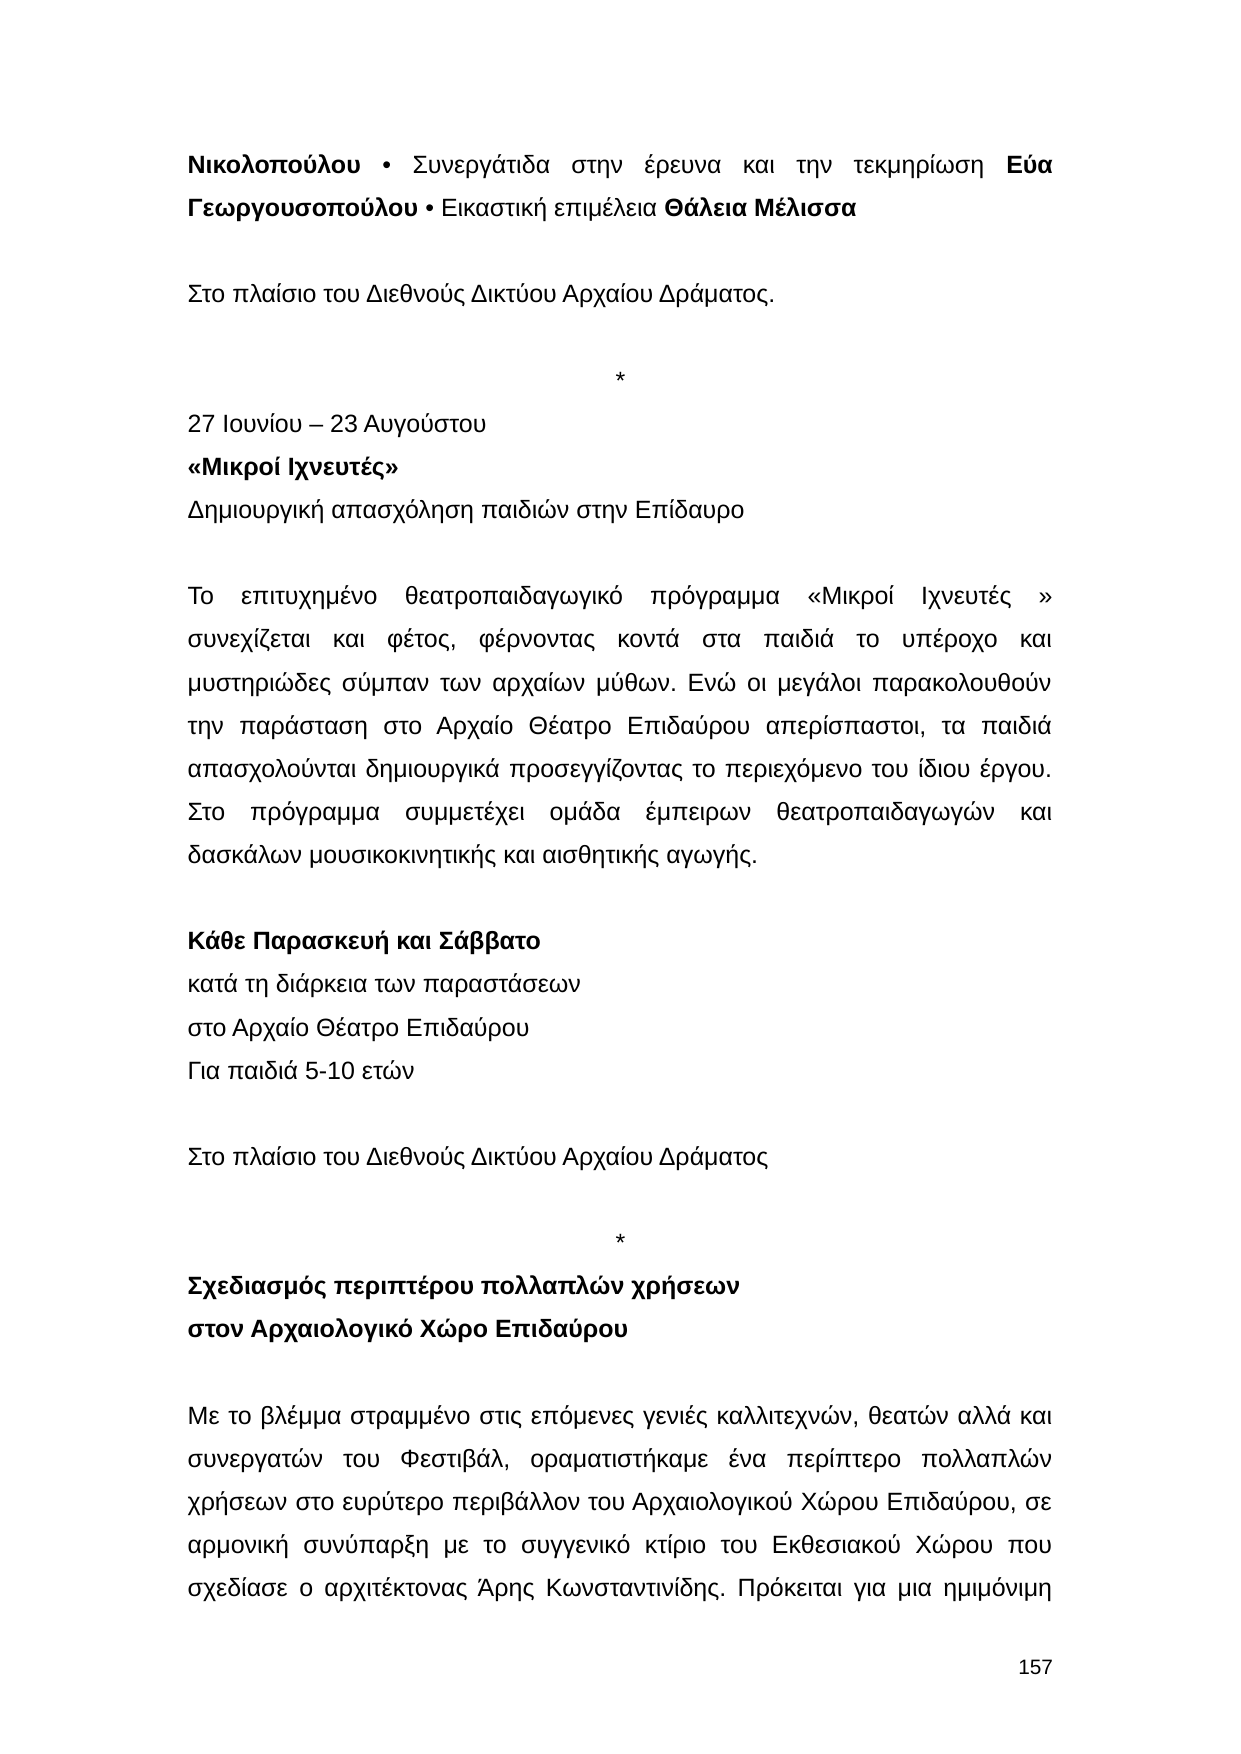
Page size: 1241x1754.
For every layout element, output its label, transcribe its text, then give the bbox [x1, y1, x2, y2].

text * [187, 366, 1053, 394]
text Για παιδιά 5-10 ετών [187, 1056, 1053, 1084]
text κατά τη διάρκεια των παραστάσεων [187, 969, 1053, 998]
text Στο πλαίσιο του Διεθνούς Δικτύου Αρχαίου Δράματος [187, 1142, 1053, 1171]
text στον Αρχαιολογικό Χώρο Επιδαύρου [187, 1314, 1053, 1343]
text Δημιουργική απασχόληση παιδιών στην Επίδαυρο [187, 495, 1053, 524]
text στο Αρχαίο Θέατρο Επιδαύρου [187, 1012, 1053, 1041]
text * [187, 1228, 1053, 1257]
text 27 Ιουνίου – 23 Αυγούστου [187, 409, 1053, 437]
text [187, 1401, 1053, 1602]
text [187, 150, 1053, 222]
text Σχεδιασμός περιπτέρου πολλαπλών χρήσεων [187, 1271, 1053, 1300]
text Το επιτυχημένο θεατροπαιδαγωγικό πρόγραμμα «Μικροί Ιχνευτές » συνεχίζεται και φέτος, φέρνοντας κοντά στα παιδιά το υπέροχο και μυστηριώδες σύμπαν των αρχαίων μύθων. Ενώ οι μεγάλοι παρακολουθούν την παράσταση στο Αρχαίο Θέατρο Επιδαύρου απερίσπαστοι, τα παιδιά απασχολούνται δημιουργικά προσεγγίζοντας το περιεχόμενο του ίδιου έργου. Στο πρόγραμμα συμμετέχει ομάδα έμπειρων θεατροπαιδαγωγών και δασκάλων μουσικοκινητικής και αισθητικής αγωγής. [187, 581, 1053, 869]
text Κάθε Παρασκευή και Σάββατο [187, 926, 1053, 955]
text Στο πλαίσιο του Διεθνούς Δικτύου Αρχαίου Δράματος. [187, 279, 1053, 308]
text «Μικροί Ιχνευτές» [187, 452, 1053, 481]
